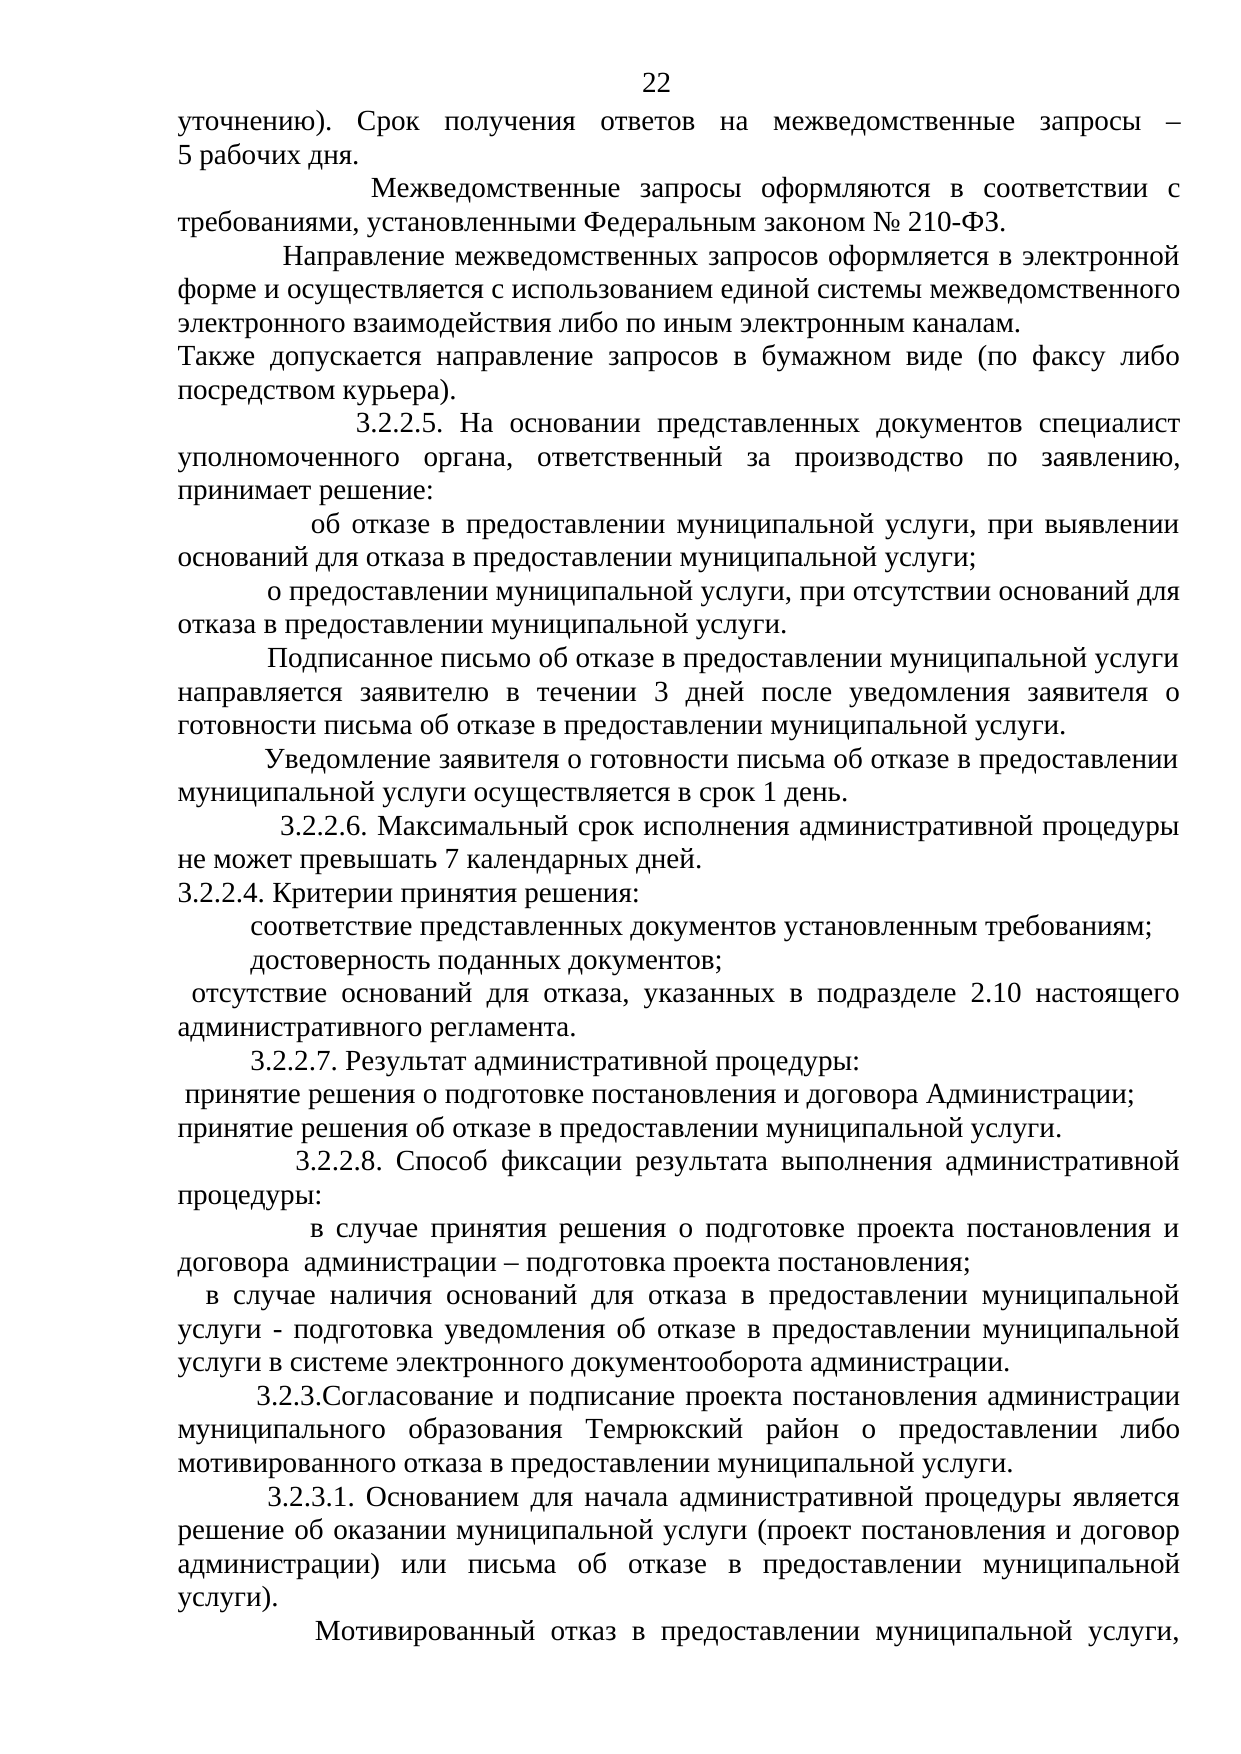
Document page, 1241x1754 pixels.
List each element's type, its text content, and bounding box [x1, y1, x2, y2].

text принятие решения о подготовке постановления и договора Администрации; [177, 1076, 1181, 1110]
text 3.2.2.7. Результат административной процедуры: [177, 1043, 1181, 1076]
text 3.2.2.8. Способ фиксации результата выполнения административной процедуры: [177, 1143, 1181, 1210]
text Направление межведомственных запросов оформляется в электронной форме и осуществляется с использованием единой системы межведомственного электронного взаимодействия либо по иным электронным каналам. [177, 238, 1181, 338]
text 3.2.2.5. На основании представленных документов специалист уполномоченного органа, ответственный за производство по заявлению, принимает решение: [177, 405, 1181, 506]
text 3.2.3.Согласование и подписание проекта постановления администрации муниципального образования Темрюкский район о предоставлении либо мотивированного отказа в предоставлении муниципальной услуги. [177, 1378, 1181, 1479]
text Подписанное письмо об отказе в предоставлении муниципальной услуги направляется заявителю в течении 3 дней после уведомления заявителя о готовности письма об отказе в предоставлении муниципальной услуги. [177, 640, 1181, 741]
text Уведомление заявителя о готовности письма об отказе в предоставлении муниципальной услуги осуществляется в срок 1 день. [177, 741, 1181, 808]
text Также допускается направление запросов в бумажном виде (по факсу либо посредством курьера). [177, 338, 1181, 405]
text 3.2.3.1. Основанием для начала административной процедуры является решение об оказании муниципальной услуги (проект постановления и договор администрации) или письма об отказе в предоставлении муниципальной услуги). [177, 1479, 1181, 1613]
text об отказе в предоставлении муниципальной услуги, при выявлении оснований для отказа в предоставлении муниципальной услуги; [177, 506, 1181, 573]
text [177, 103, 1181, 171]
text принятие решения об отказе в предоставлении муниципальной услуги. [177, 1110, 1181, 1143]
text 3.2.2.6. Максимальный срок исполнения административной процедуры не может превышать 7 календарных дней. [177, 808, 1181, 875]
text соответствие представленных документов установленным требованиям; [177, 908, 1181, 942]
text в случае принятия решения о подготовке проекта постановления и договора администрации – подготовка проекта постановления; [177, 1210, 1181, 1277]
text в случае наличия оснований для отказа в предоставлении муниципальной услуги - подготовка уведомления об отказе в предоставлении муниципальной услуги в системе электронного документооборота администрации. [177, 1277, 1181, 1378]
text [177, 1613, 1181, 1646]
text 3.2.2.4. Критерии принятия решения: [177, 875, 1181, 908]
text отсутствие оснований для отказа, указанных в подразделе 2.10 настоящего административного регламента. [177, 976, 1181, 1043]
text достоверность поданных документов; [177, 942, 1181, 976]
text Межведомственные запросы оформляются в соответствии с требованиями, установленными Федеральным законом № 210-ФЗ. [177, 171, 1181, 238]
text о предоставлении муниципальной услуги, при отсутствии оснований для отказа в предоставлении муниципальной услуги. [177, 573, 1181, 640]
